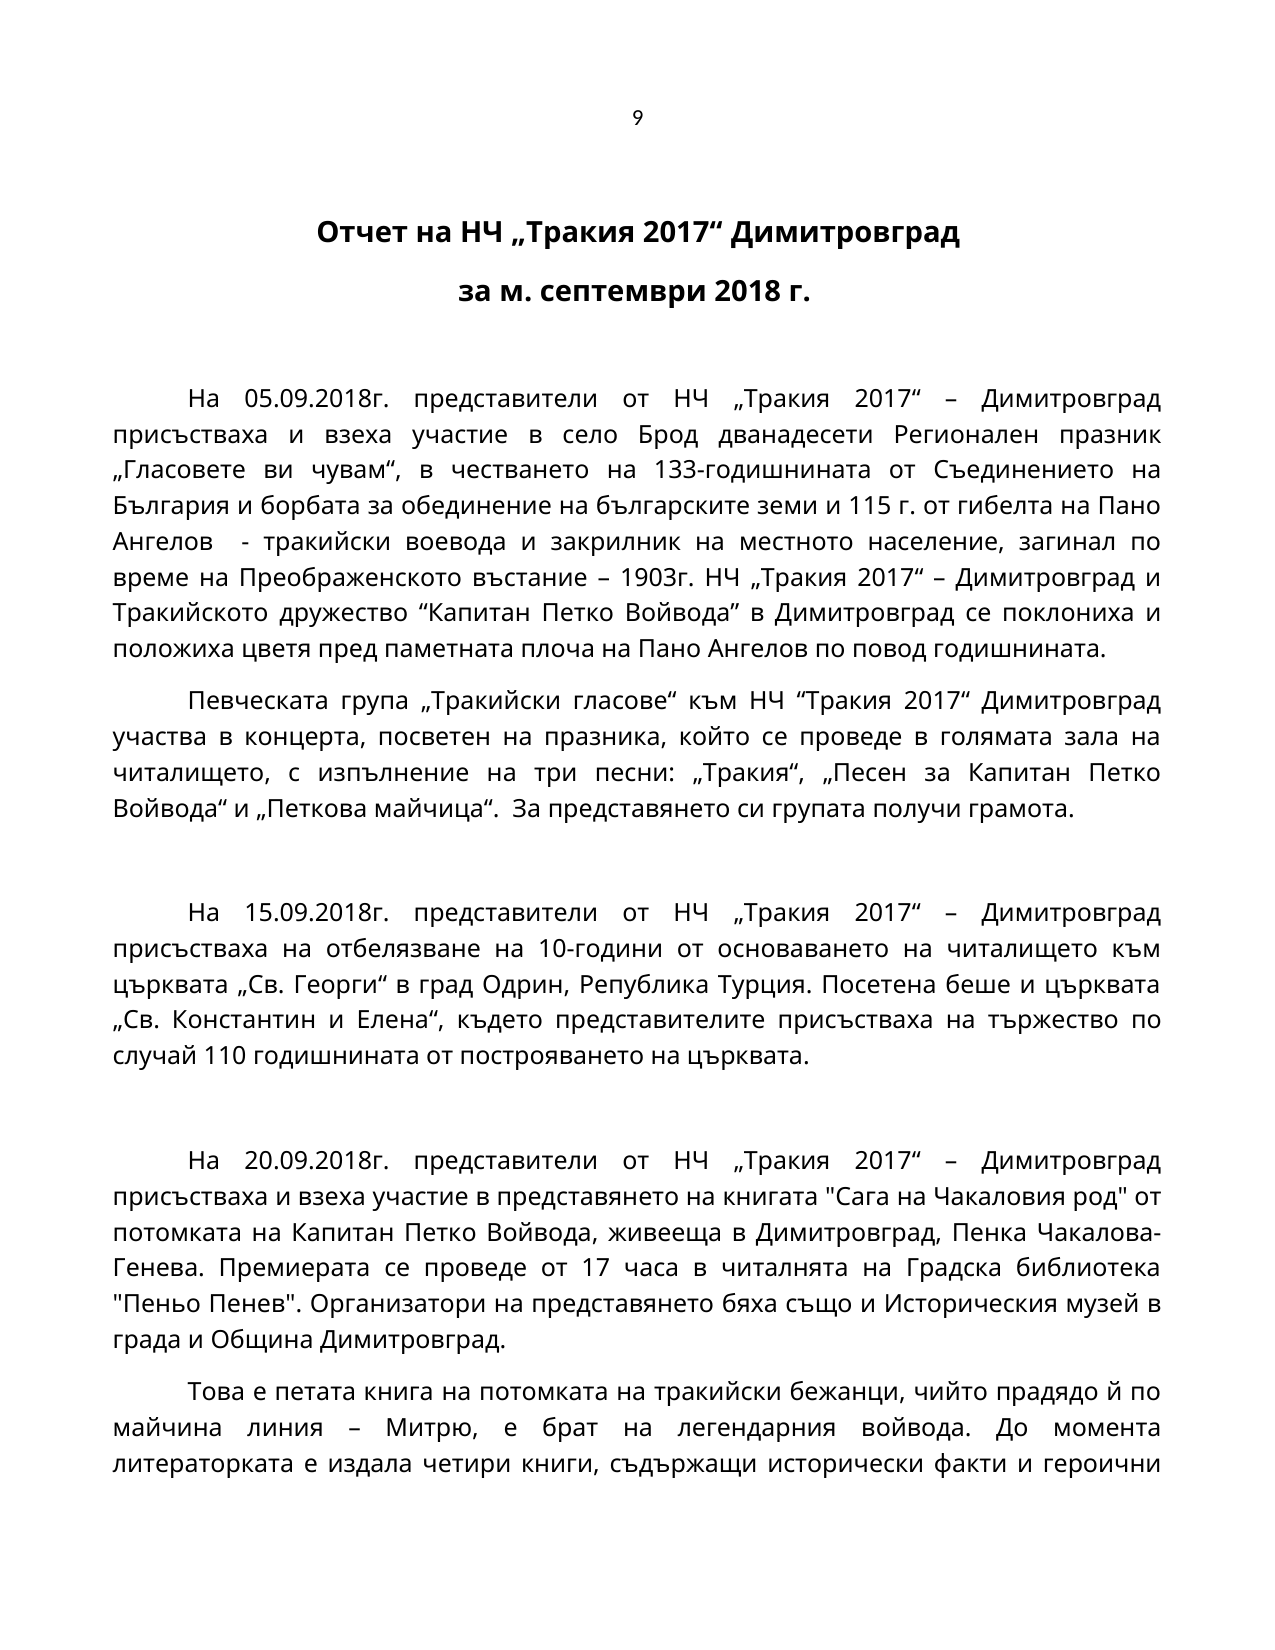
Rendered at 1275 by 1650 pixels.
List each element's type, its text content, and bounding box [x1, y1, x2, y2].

text На 20.09.2018г. представители от НЧ „Тракия 2017“ – Димитровград присъстваха и взеха участие в представянето на книгата "Сага на Чакаловия род" от потомката на Капитан Петко Войвода, живееща в Димитровград, Пенка Чакалова-Генева. Премиерата се проведе от 17 часа в читалнята на Градска библиотека "Пеньо Пенев". Организатори на представянето бяха също и Историческия музей в града и Община Димитровград. [112, 1143, 1162, 1355]
text за м. септември 2018 г. [337, 270, 1162, 309]
text На 05.09.2018г. представители от НЧ „Тракия 2017“ – Димитровград присъстваха и взеха участие в село Брод дванадесети Регионален празник „Гласовете ви чувам“, в честването на 133-годишнината от Съединението на България и борбата за обединение на българските земи и 115 г. от гибелта на Пано Ангелов - тракийски воевода и закрилник на местното население, загинал по време на Преображенското въстание – 1903г. НЧ „Тракия 2017“ – Димитровград и Тракийското дружество “Капитан Петко Войвода” в Димитровград се поклониха и положиха цветя пред паметната плоча на Пано Ангелов по повод годишнината. [112, 381, 1162, 665]
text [112, 1374, 1162, 1479]
text Отчет на НЧ „Тракия 2017“ Димитровград [112, 211, 1162, 251]
text Певческата група „Тракийски гласове“ към НЧ “Тракия 2017“ Димитровград участва в концерта, посветен на празника, който се проведе в голямата зала на читалището, с изпълнение на три песни: „Тракия“, „Песен за Капитан Петко Войвода“ и „Петкова майчица“. За представянето си групата получи грамота. [112, 683, 1162, 824]
text На 15.09.2018г. представители от НЧ „Тракия 2017“ – Димитровград присъстваха на отбелязване на 10-години от основаването на читалището към църквата „Св. Георги“ в град Одрин, Република Турция. Посетена беше и църквата „Св. Константин и Елена“, където представителите присъстваха на тържество по случай 110 годишнината от построяването на църквата. [112, 895, 1162, 1072]
